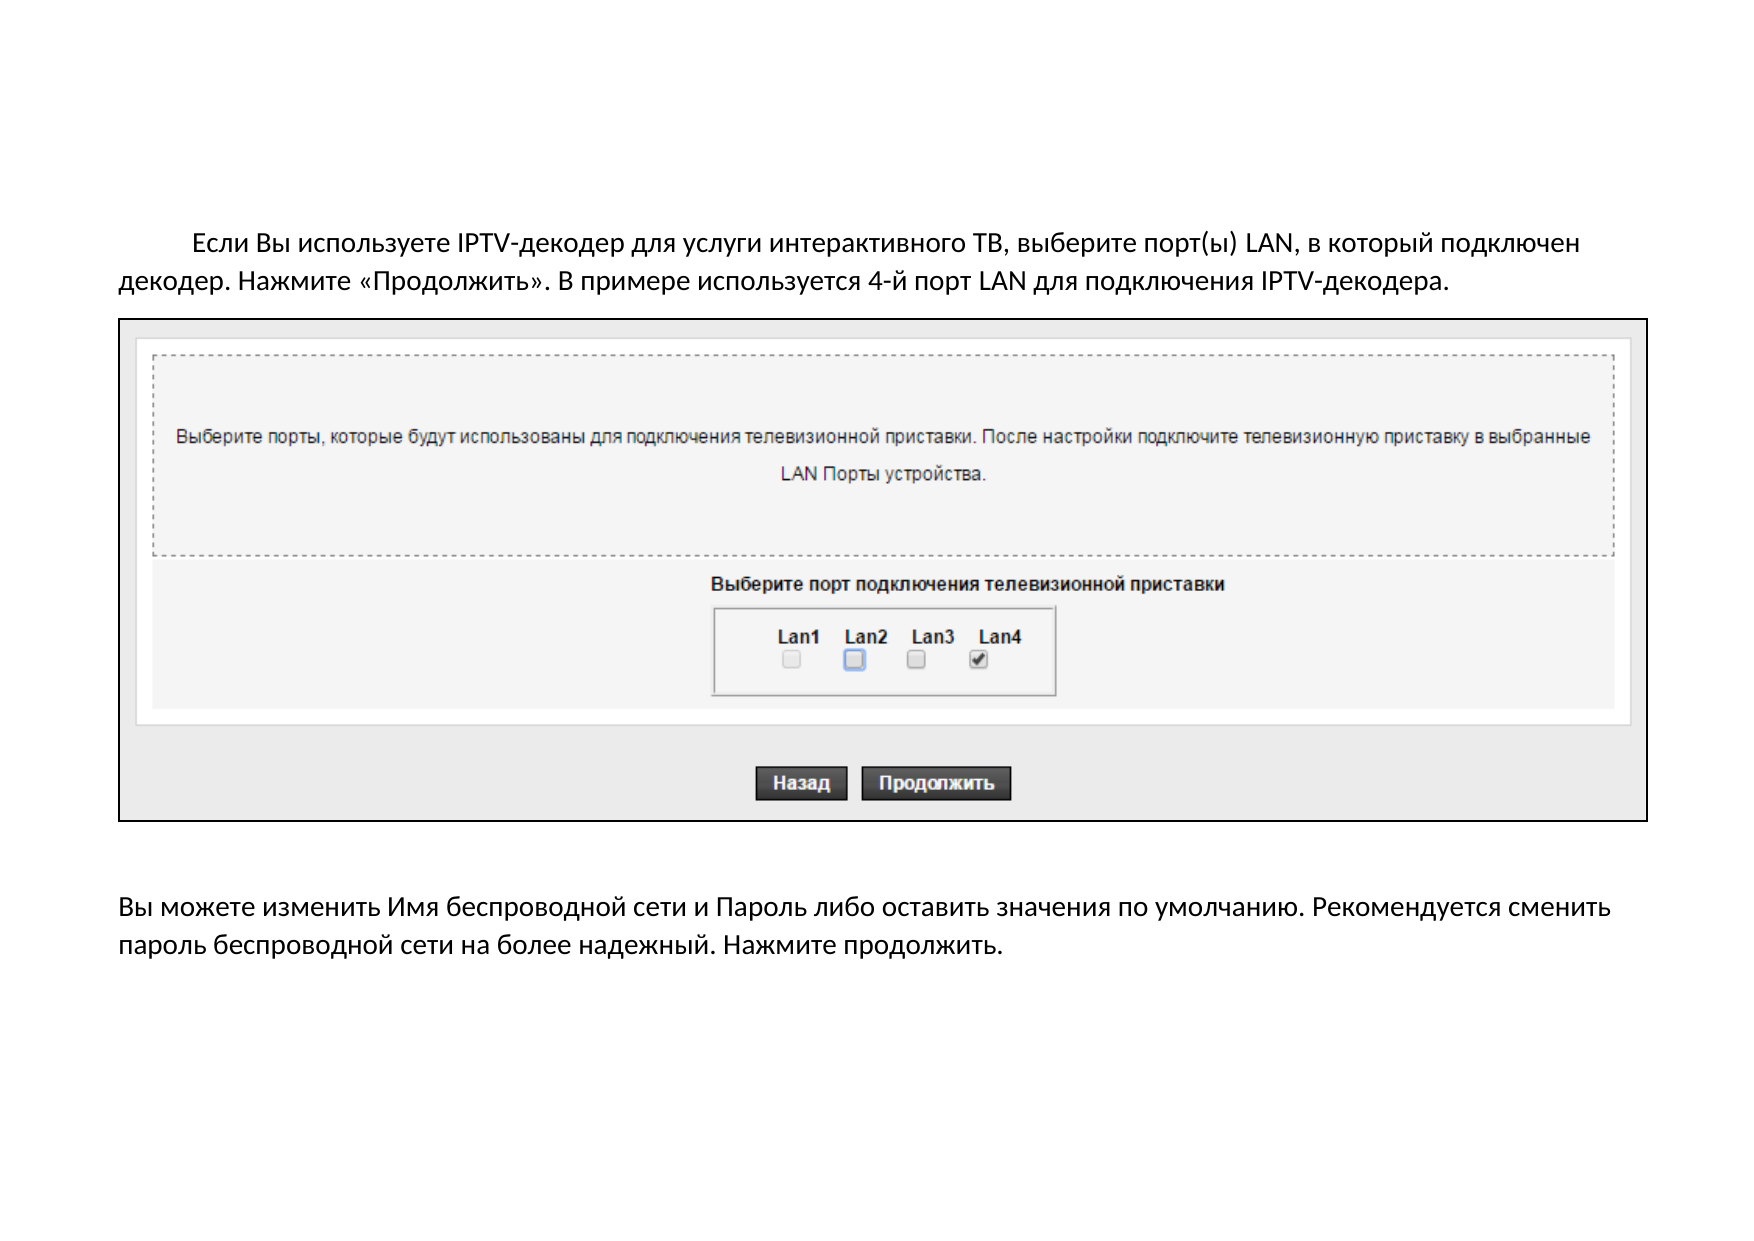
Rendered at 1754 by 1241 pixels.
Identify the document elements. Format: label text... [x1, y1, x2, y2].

text Вы можете изменить Имя беспроводной сети и Пароль либо оставить значения по умолчанию. Рекомендуется сменить пароль беспроводной сети на более надежный. Нажмите продолжить. [118, 888, 1636, 962]
text Если Вы используете IPTV-декодер для услуги интерактивного ТВ, выберите порт(ы) LAN, в который подключен декодер. Нажмите «Продолжить». В примере используется 4-й порт LAN для подключения IPTV-декодера. [118, 224, 1636, 298]
picture [120, 320, 1646, 820]
